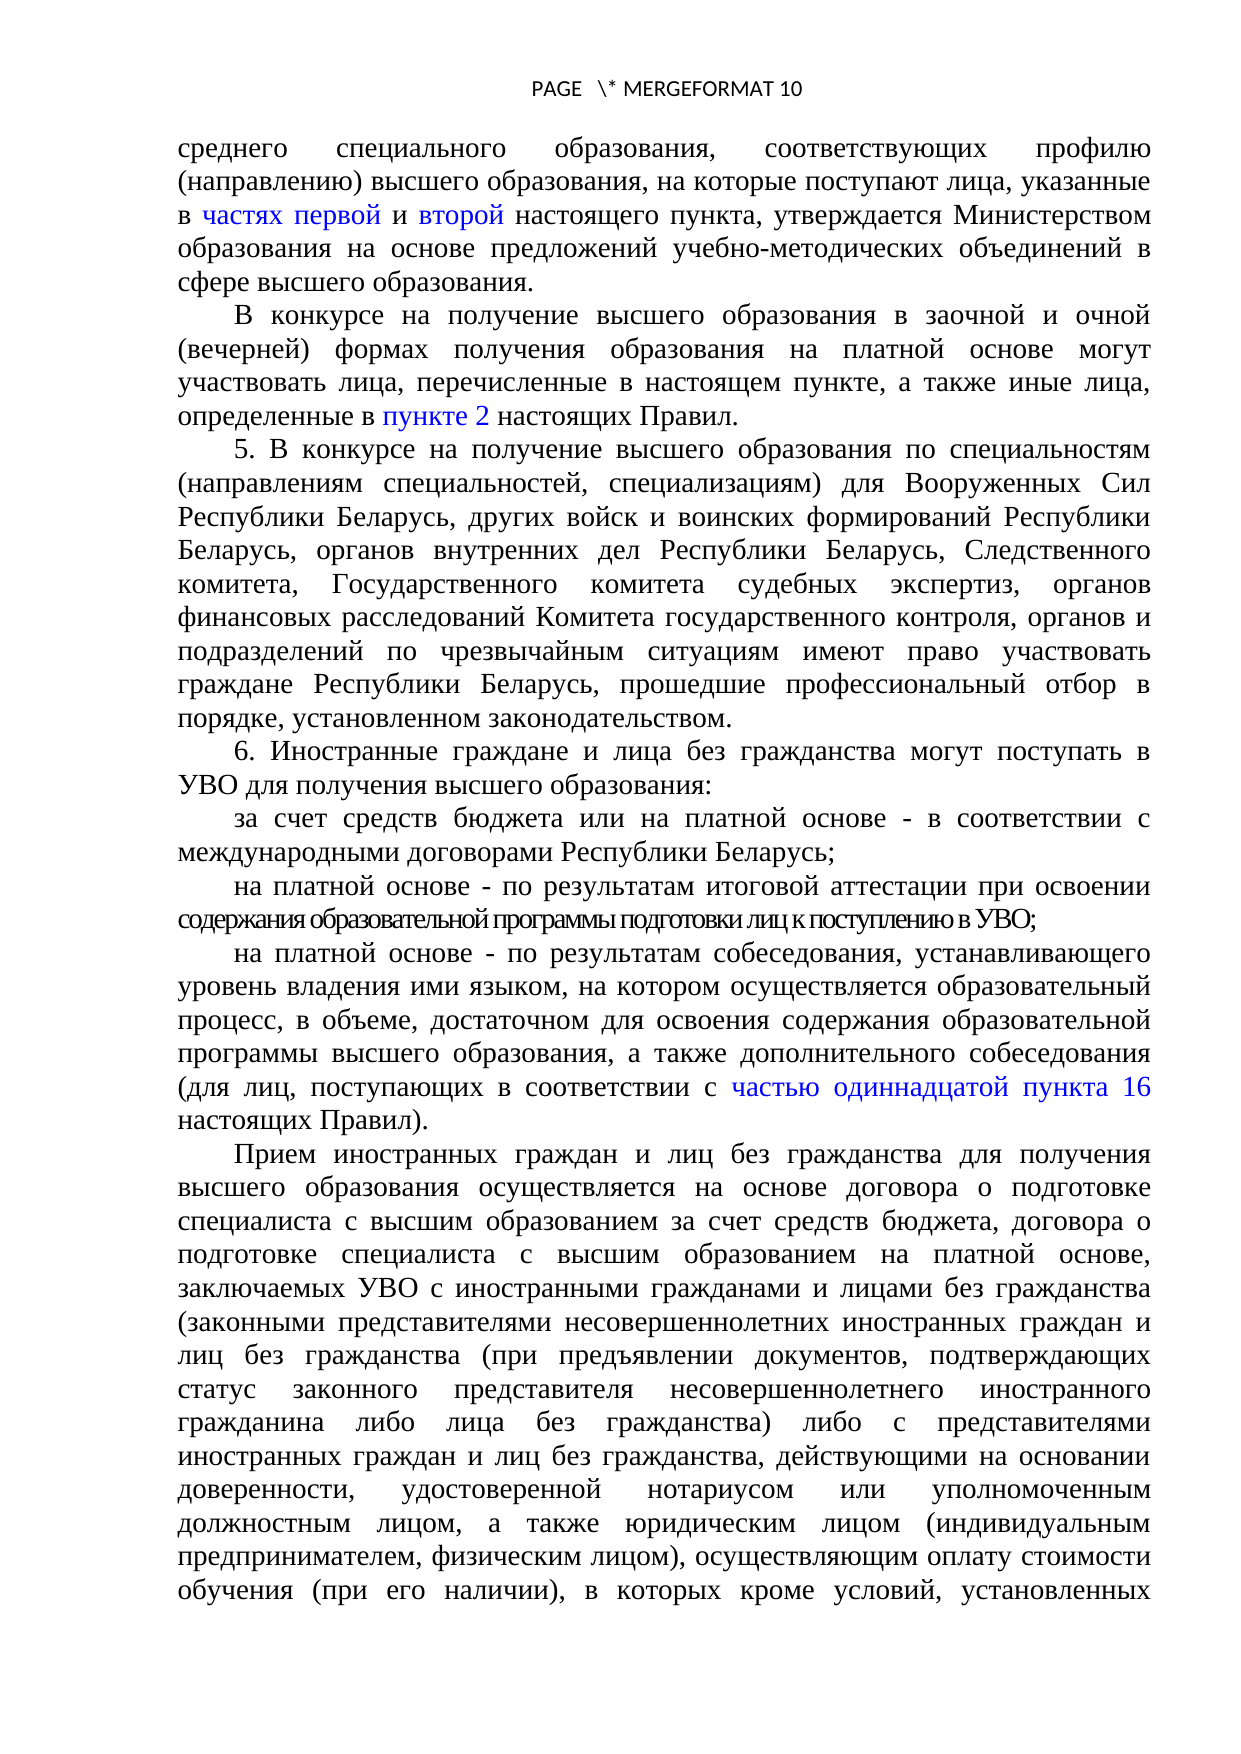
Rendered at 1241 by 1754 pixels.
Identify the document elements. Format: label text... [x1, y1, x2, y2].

text на платной основе - по результатам итоговой аттестации при освоении содержания образовательной программы подготовки лиц к поступлению в УВО; [177, 868, 1152, 935]
text В конкурсе на получение высшего образования в заочной и очной (вечерней) формах получения образования на платной основе могут участвовать лица, перечисленные в настоящем пункте, а также иные лица, определенные в пункте 2 настоящих Правил. [177, 297, 1152, 432]
text за счет средств бюджета или на платной основе - в соответствии с международными договорами Республики Беларусь; [177, 801, 1152, 868]
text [177, 130, 1152, 297]
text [177, 1136, 1152, 1606]
text 5. В конкурсе на получение высшего образования по специальностям (направлениям специальностей, специализациям) для Вооруженных Сил Республики Беларусь, других войск и воинских формирований Республики Беларусь, органов внутренних дел Республики Беларусь, Следственного комитета, Государственного комитета судебных экспертиз, органов финансовых расследований Комитета государственного контроля, органов и подразделений по чрезвычайным ситуациям имеют право участвовать граждане Республики Беларусь, прошедшие профессиональный отбор в порядке, установленном законодательством. [177, 432, 1152, 733]
text 6. Иностранные граждане и лица без гражданства могут поступать в УВО для получения высшего образования: [177, 733, 1152, 801]
text на платной основе - по результатам собеседования, устанавливающего уровень владения ими языком, на котором осуществляется образовательный процесс, в объеме, достаточном для освоения содержания образовательной программы высшего образования, а также дополнительного собеседования (для лиц, поступающих в соответствии с частью одиннадцатой пункта 16 настоящих Правил). [177, 935, 1152, 1136]
